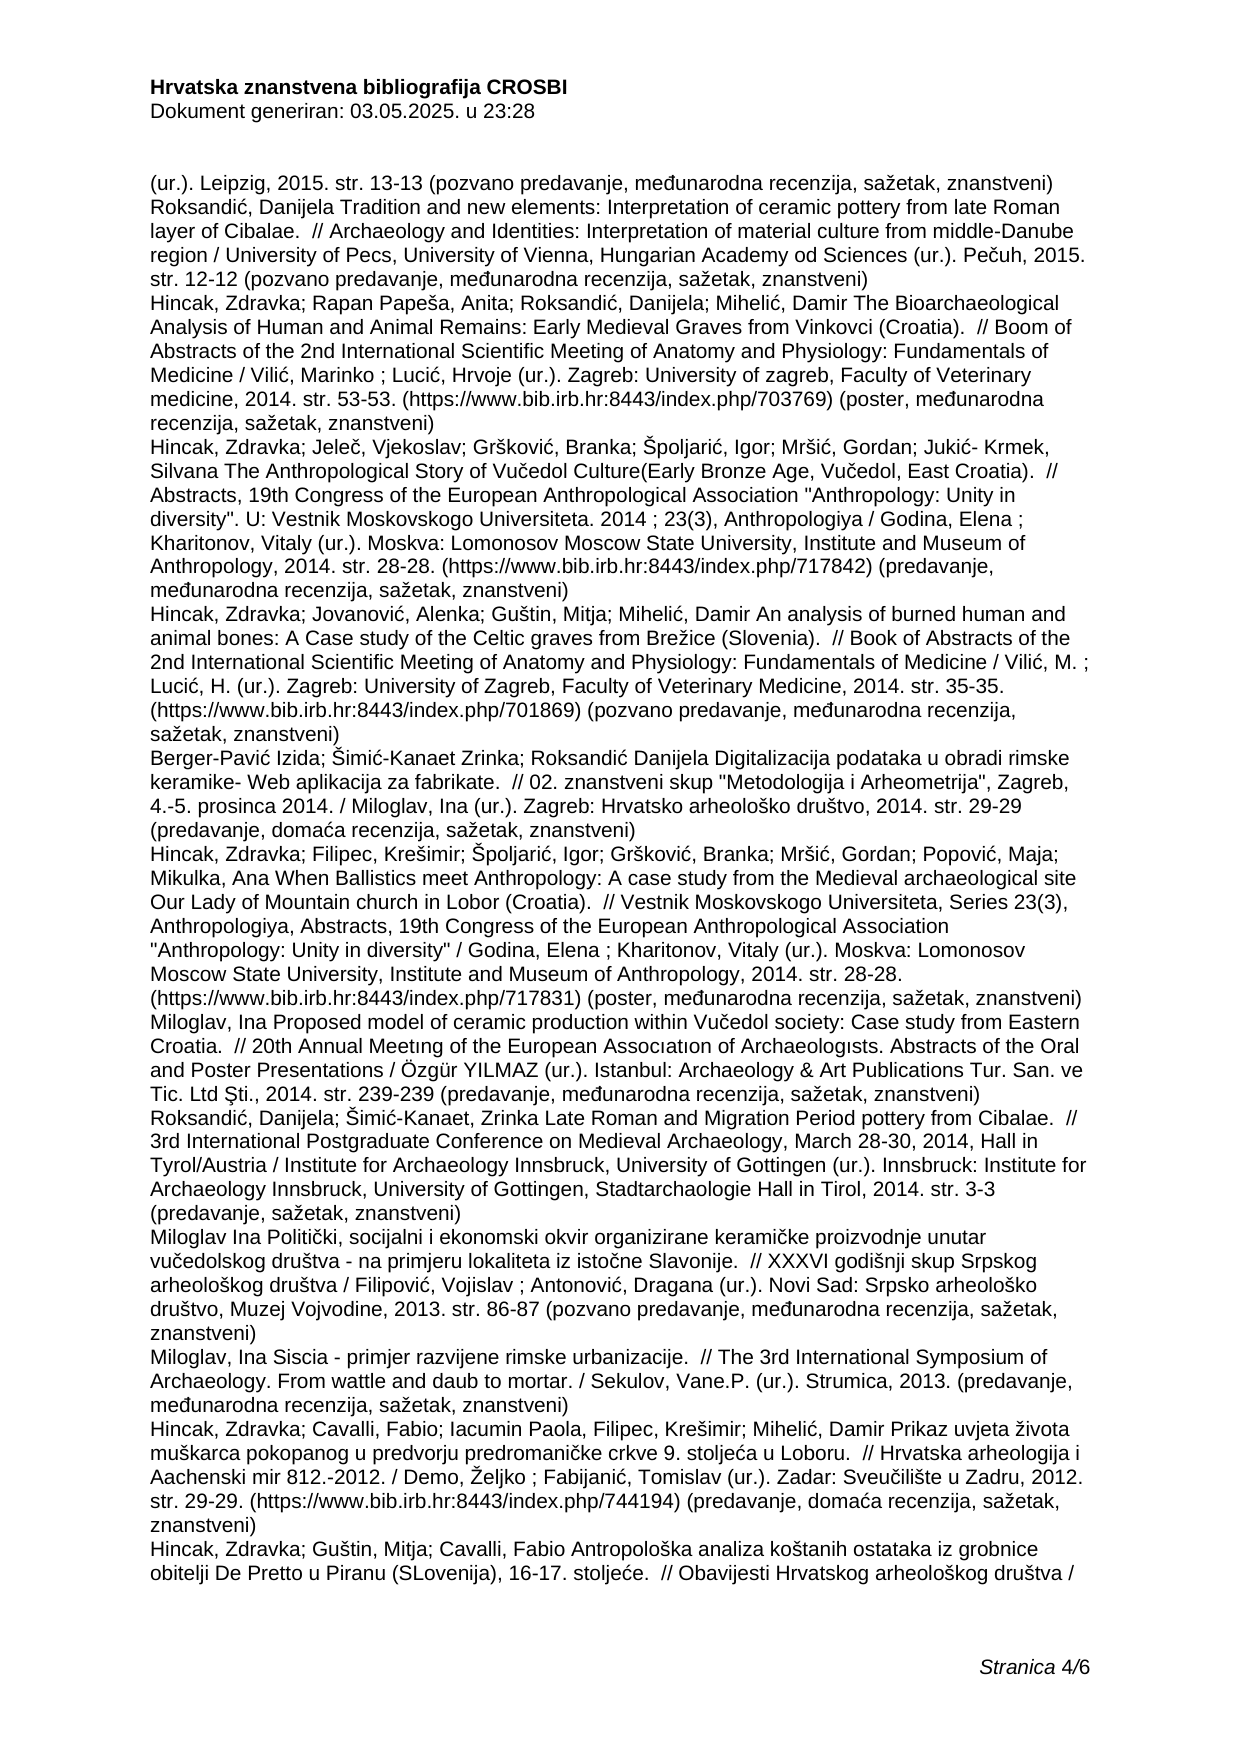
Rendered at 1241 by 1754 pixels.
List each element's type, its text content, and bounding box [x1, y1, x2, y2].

text Roksandić, Danijela; Šimić-Kanaet, Zrinka [150, 1105, 1090, 1225]
text Hincak, Zdravka; Filipec, Krešimir; Špoljarić, Igor; Gršković, Branka; Mršić, Gordan; Popović, Maja; Mikulka, Ana [150, 842, 1090, 1009]
text Roksandić, Danijela [150, 195, 1090, 291]
text Berger-Pavić Izida; Šimić-Kanaet Zrinka; Roksandić Danijela [150, 746, 1090, 842]
text Hincak, Zdravka; Rapan Papeša, Anita; Roksandić, Danijela; Mihelić, Damir [150, 291, 1090, 434]
text Hincak, Zdravka; Cavalli, Fabio; Iacumin Paola, Filipec, Krešimir; Mihelić, Damir [150, 1417, 1090, 1537]
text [150, 1537, 1090, 1584]
text Miloglav, Ina [150, 1009, 1090, 1105]
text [150, 171, 1090, 195]
text Miloglav Ina [150, 1225, 1090, 1345]
text Hincak, Zdravka; Jeleč, Vjekoslav; Gršković, Branka; Špoljarić, Igor; Mršić, Gordan; Jukić- Krmek, Silvana [150, 434, 1090, 602]
text Miloglav, Ina [150, 1345, 1090, 1417]
text Hincak, Zdravka; Jovanović, Alenka; Guštin, Mitja; Mihelić, Damir [150, 602, 1090, 746]
